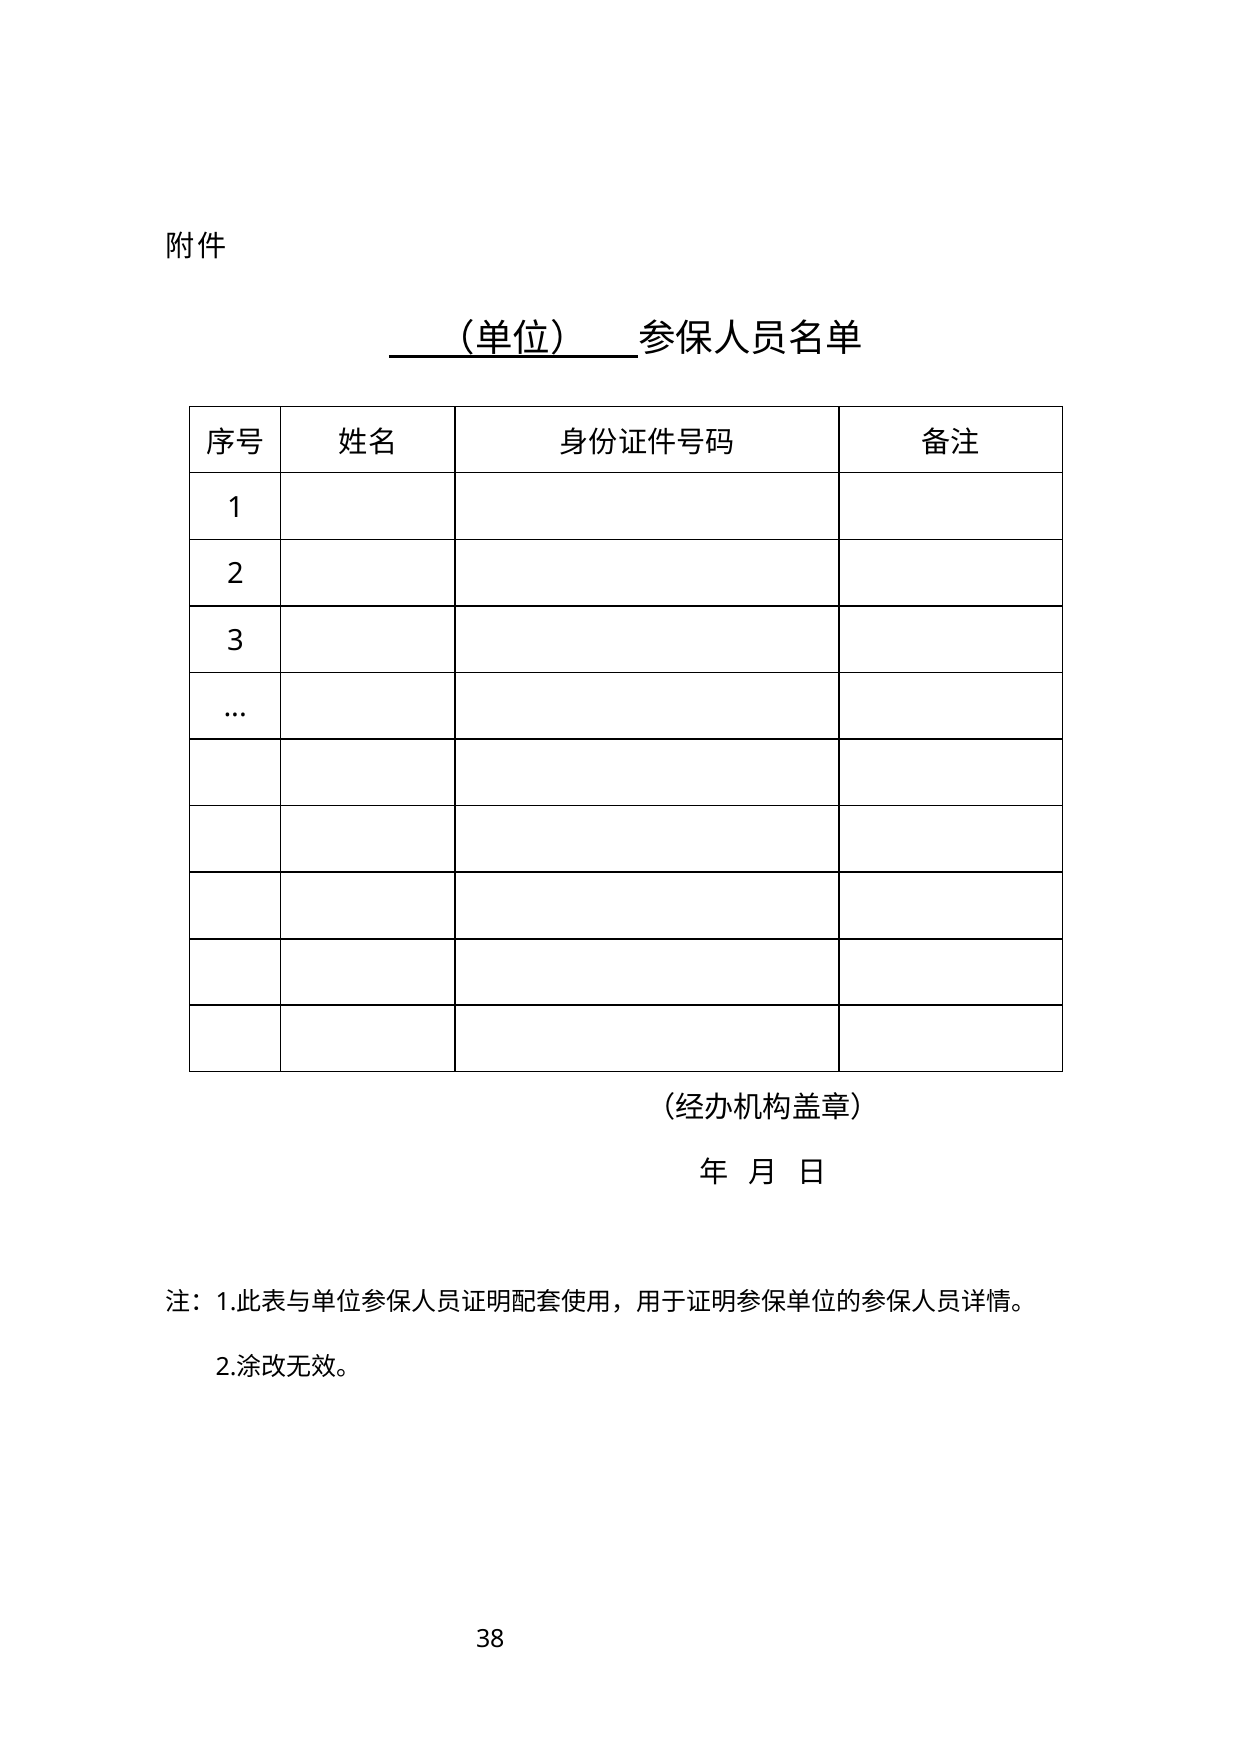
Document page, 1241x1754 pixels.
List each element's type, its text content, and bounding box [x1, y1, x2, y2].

table_cell [281, 673, 454, 738]
table_cell [456, 873, 838, 938]
text 附件 [165, 211, 1087, 276]
table_cell [840, 806, 1062, 871]
table_cell [840, 940, 1062, 1004]
table_cell [456, 940, 838, 1004]
table_cell [456, 607, 838, 672]
text （单位） 参保人员名单 [165, 308, 1087, 373]
table_cell [190, 740, 280, 805]
text 2.涂改无效。 [165, 1332, 1087, 1397]
table_cell [281, 473, 454, 538]
table_header 序号 [190, 407, 280, 472]
table_cell [840, 1006, 1062, 1071]
table_cell 3 [190, 607, 280, 672]
table_cell [281, 1006, 454, 1071]
table_cell [281, 873, 454, 938]
table_cell [840, 740, 1062, 805]
table_cell 2 [190, 540, 280, 605]
table_cell [840, 873, 1062, 938]
table_header 备注 [840, 407, 1062, 472]
text 年 月 日 [165, 1137, 1087, 1202]
table_cell [281, 806, 454, 871]
table_cell 1 [190, 473, 280, 538]
table_cell [190, 873, 280, 938]
text 注：1.此表与单位参保人员证明配套使用，用于证明参保单位的参保人员详情。 [165, 1267, 1087, 1332]
table_cell [281, 740, 454, 805]
table_cell [281, 607, 454, 672]
table_cell [840, 540, 1062, 605]
table_cell [456, 1006, 838, 1071]
table_cell [456, 673, 838, 738]
table_cell [456, 540, 838, 605]
table_cell [190, 1006, 280, 1071]
table_cell [840, 673, 1062, 738]
text （经办机构盖章） [165, 1072, 1087, 1137]
table_cell [456, 806, 838, 871]
table_header 身份证件号码 [456, 407, 838, 472]
table_cell [456, 473, 838, 538]
table_cell ... [190, 673, 280, 738]
table_cell [190, 940, 280, 1004]
table_cell [281, 540, 454, 605]
table_cell [190, 806, 280, 871]
table_cell [840, 473, 1062, 538]
table_header 姓名 [281, 407, 454, 472]
table_cell [281, 940, 454, 1004]
table_cell [456, 740, 838, 805]
table_cell [840, 607, 1062, 672]
